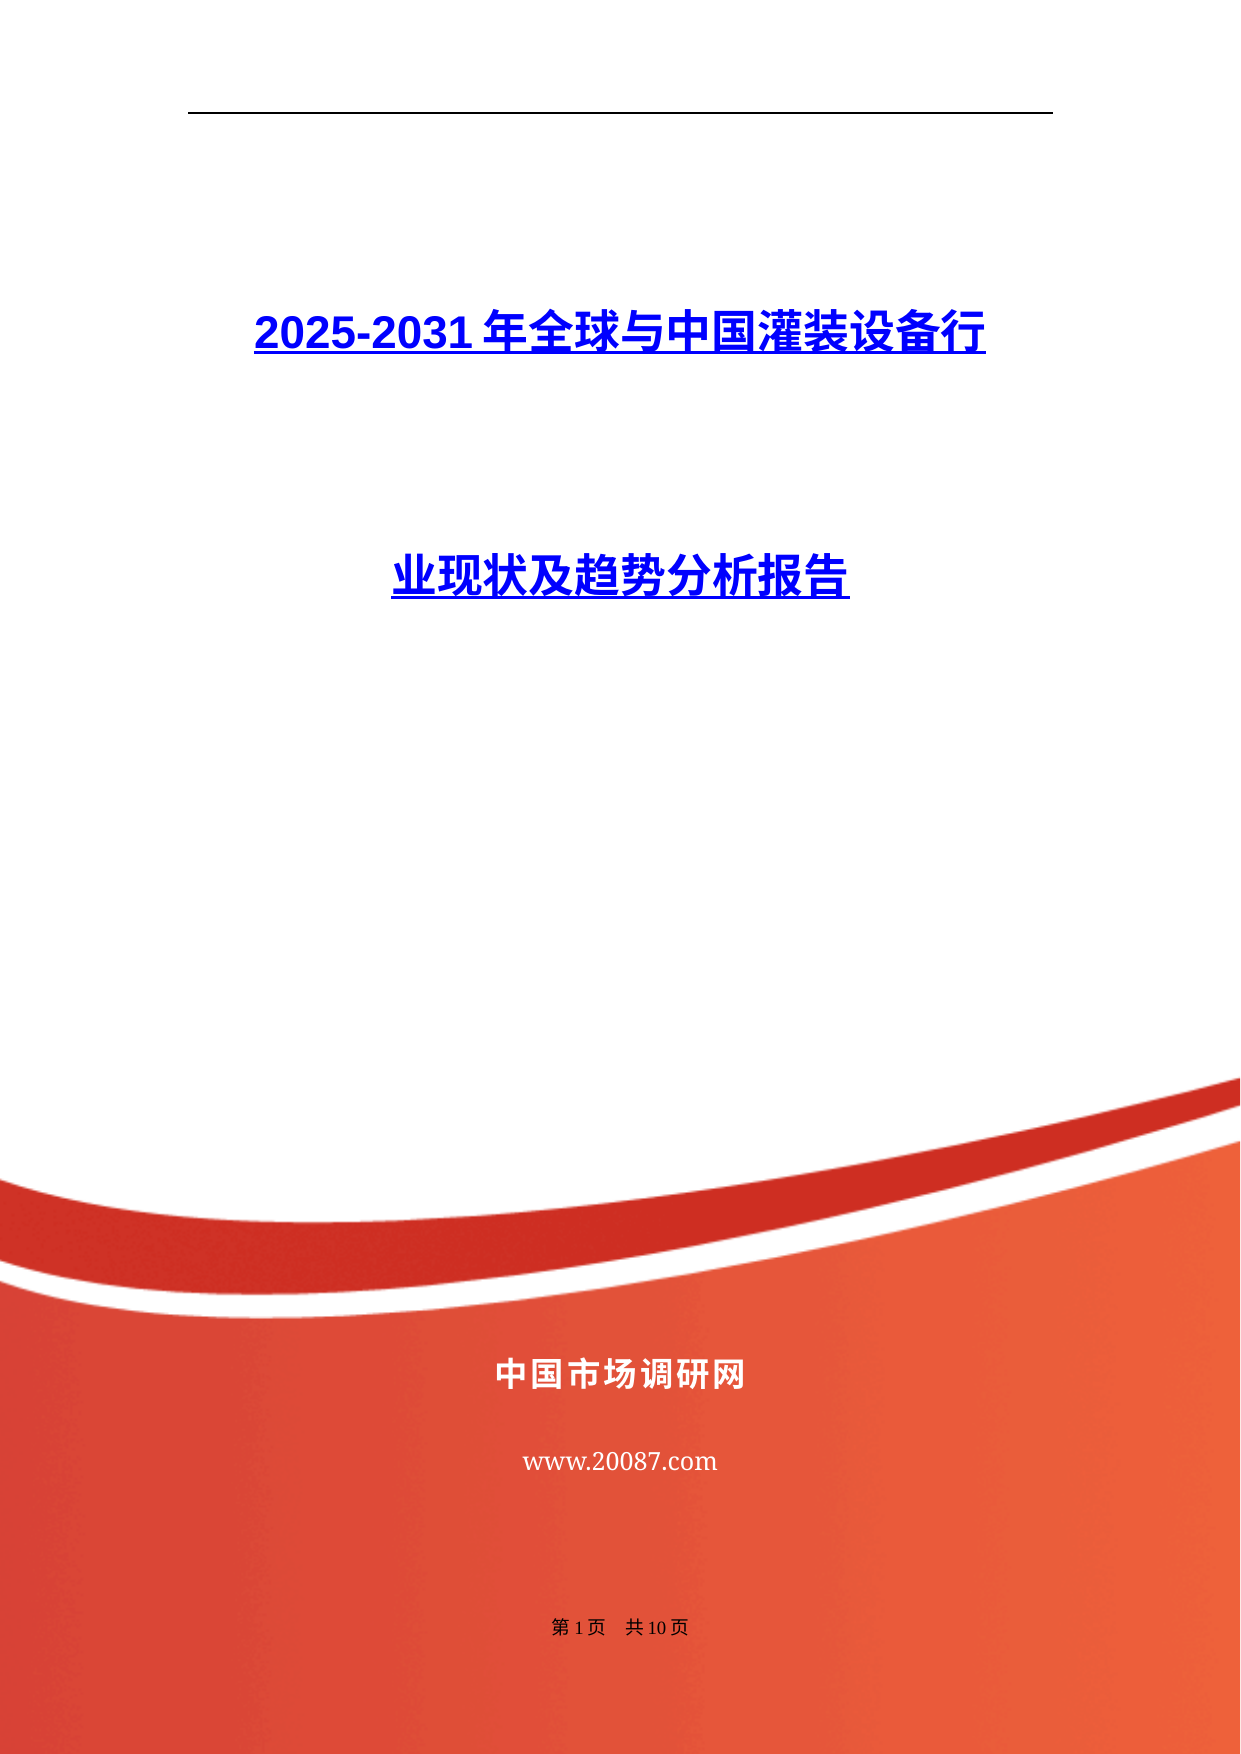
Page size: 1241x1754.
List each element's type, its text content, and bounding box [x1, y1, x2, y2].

table_header 2025-2031年全球与中国灌装设备行业现状及趋势分析报告 [188, 207, 1053, 773]
subtitle 中国市场调研网 [187, 1339, 1053, 1404]
picture [0, 1006, 1241, 1754]
text www.20087.com [187, 1428, 1053, 1493]
